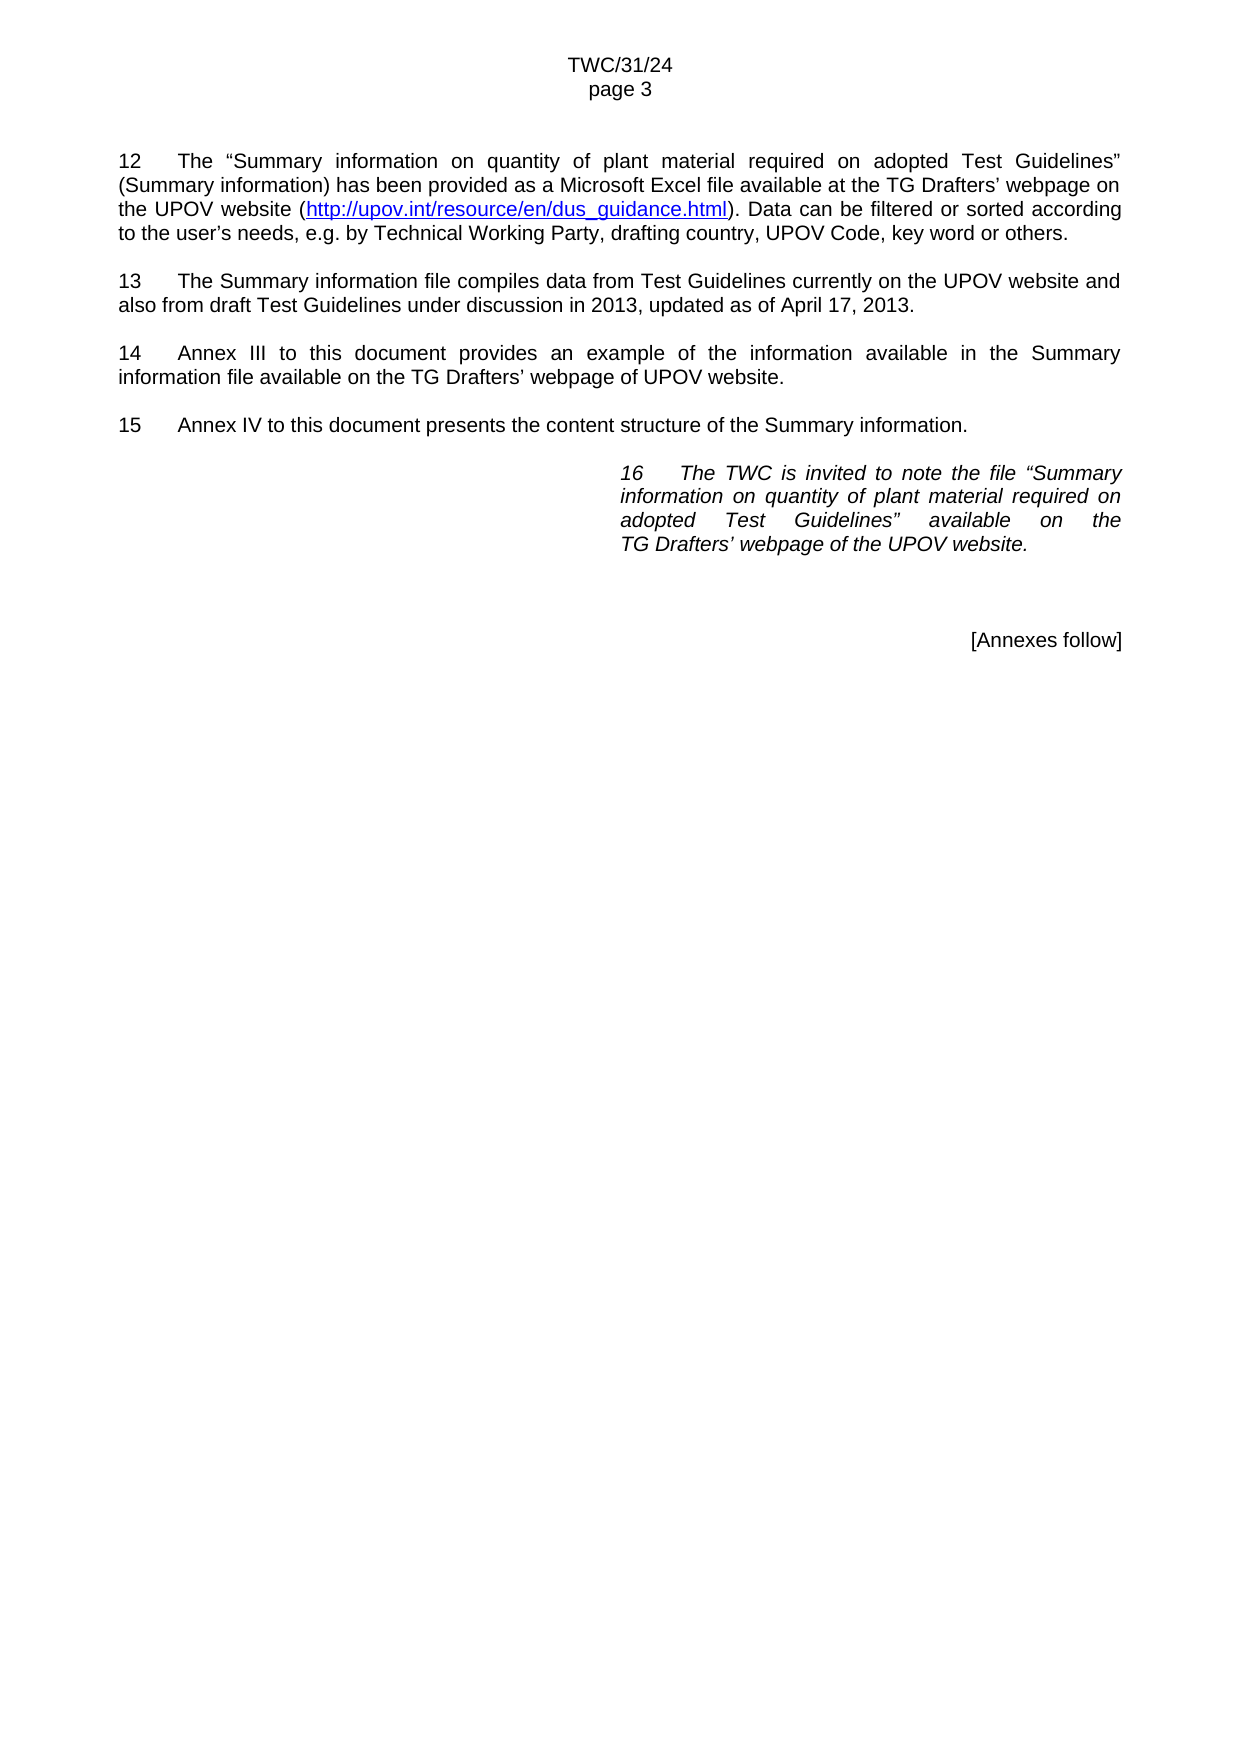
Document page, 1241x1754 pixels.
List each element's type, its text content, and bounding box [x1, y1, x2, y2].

text The TWC is invited to note the file “Summary information on quantity of plant material required on adopted Test Guidelines” available on the TG Drafters’ webpage of the UPOV website. [620, 460, 1122, 556]
text Annex III to this document provides an example of the information available in the Summary information file available on the TG Drafters’ webpage of UPOV website. [118, 341, 1122, 388]
text [Annexes follow] [118, 628, 1122, 652]
text The “Summary information on quantity of plant material required on adopted Test Guidelines” (Summary information) has been provided as a Microsoft Excel file available at the TG Drafters’ webpage on the UPOV website (http://upov.int/resource/en/dus_guidance.html). Data can be filtered or sorted according to the user’s needs, e.g. by Technical Working Party, drafting country, UPOV Code, key word or others. [118, 149, 1122, 245]
text Annex IV to this document presents the content structure of the Summary information. [118, 412, 1122, 436]
text The Summary information file compiles data from Test Guidelines currently on the UPOV website and also from draft Test Guidelines under discussion in 2013, updated as of April 17, 2013. [118, 269, 1122, 317]
